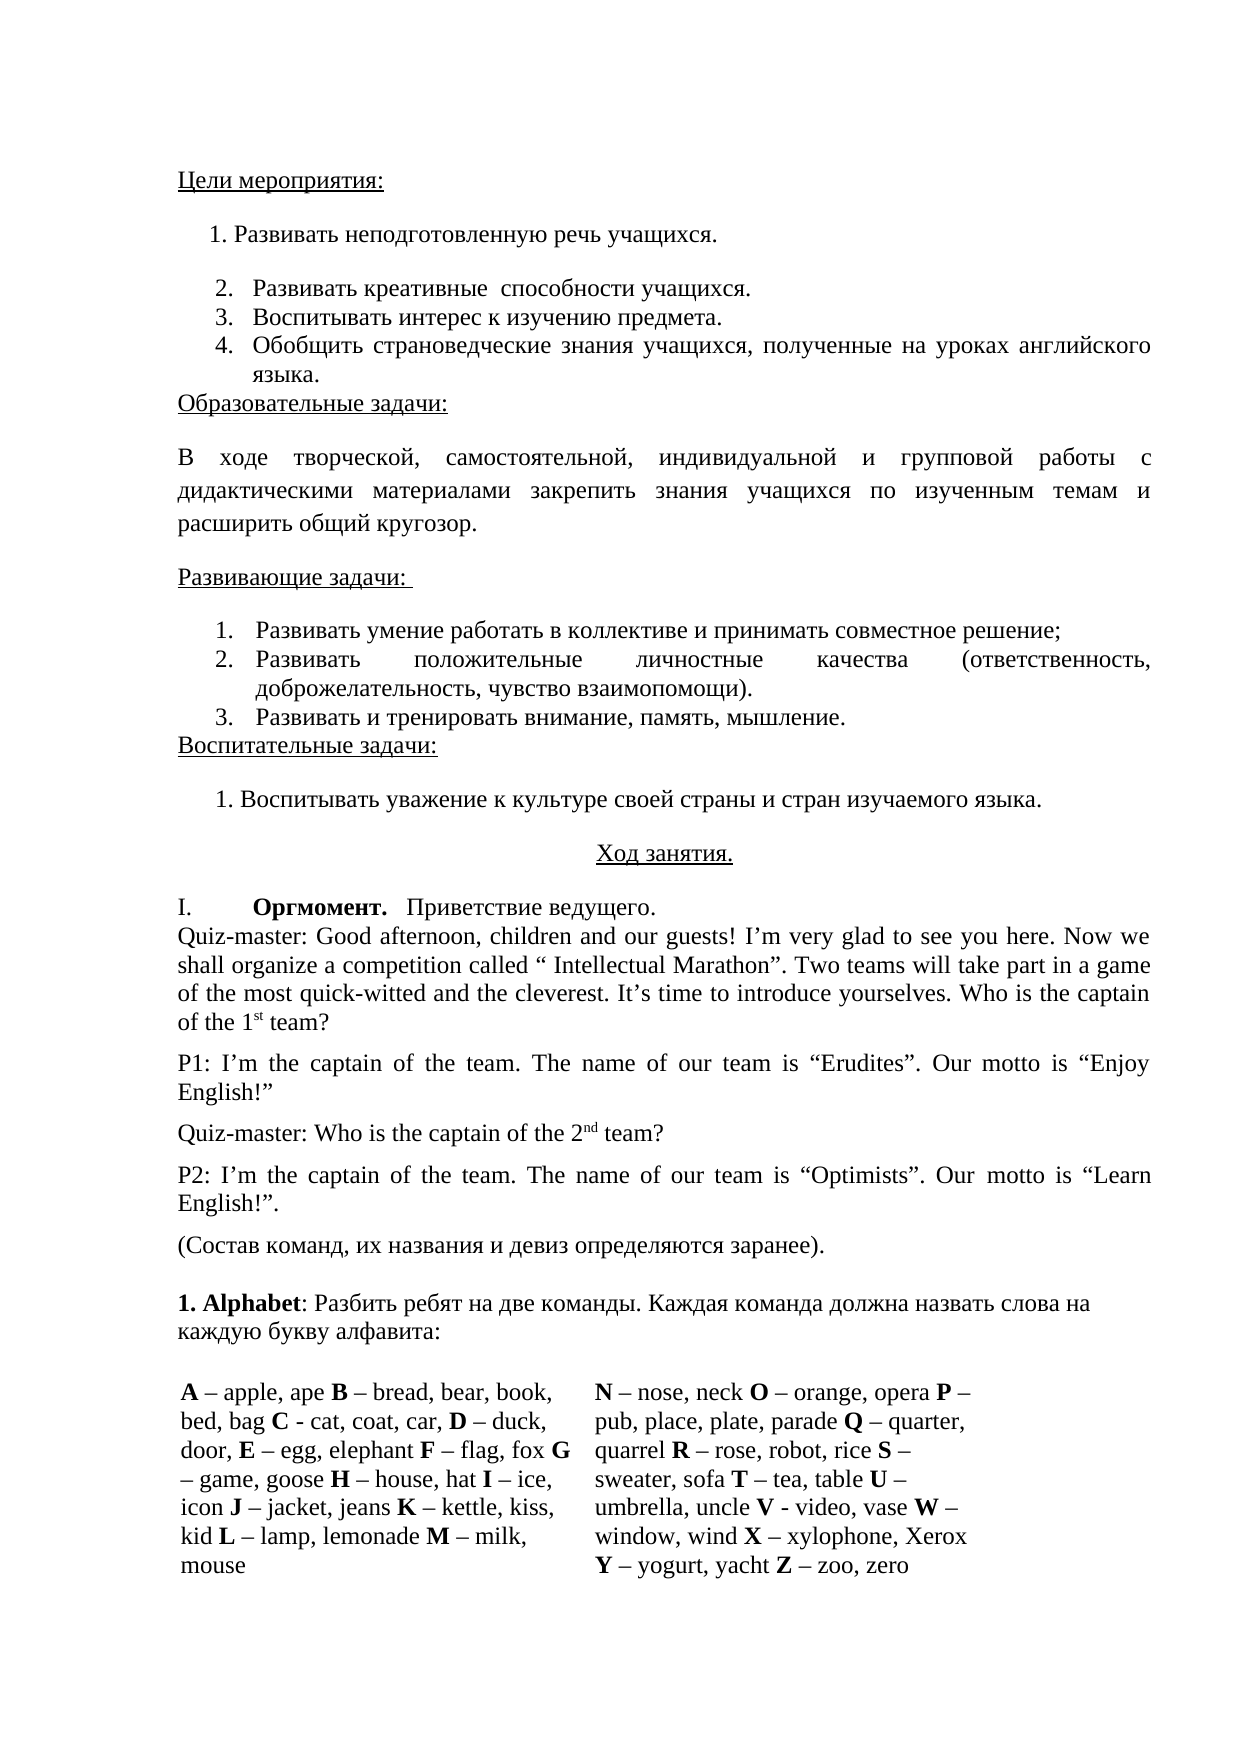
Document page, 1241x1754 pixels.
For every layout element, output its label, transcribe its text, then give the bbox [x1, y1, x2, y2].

text В ходе творческой, самостоятельной, индивидуальной и групповой работы с дидактическими материалами закрепить знания учащихся по изученным темам и расширить общий кругозор. [177, 442, 1152, 537]
list Развивать креативные способности учащихся. [215, 273, 1152, 302]
text Цели мероприятия: [177, 165, 1152, 194]
text Quiz-master: Good afternoon, children and our guests! I’m very glad to see you here. Now we shall organize a competition called “ Intellectual Marathon”. Two teams will take part in a game of the most quick-witted and the cleverest. It’s time to introduce yourselves. Who is the captain of the 1st team? [177, 921, 1152, 1036]
text Образовательные задачи: [177, 388, 1152, 417]
list Воспитывать интерес к изучению предмета. [215, 302, 1152, 331]
text Воспитательные задачи: [177, 731, 1152, 759]
list Оргмомент. Приветствие ведущего. [177, 892, 1152, 921]
text Ход занятия. [177, 838, 1152, 867]
text P1: I’m the captain of the team. The name of our team is “Erudites”. Our motto is “Enjoy English!” [177, 1048, 1152, 1106]
text P2: I’m the captain of the team. The name of our team is “Optimists”. Our motto is “Learn English!”. [177, 1160, 1152, 1217]
text 1. Воспитывать уважение к культуре своей страны и стран изучаемого языка. [215, 784, 1152, 813]
list Развивать и тренировать внимание, память, мышление. [215, 702, 1152, 731]
text 1. Alphabet: Разбить ребят на две команды. Каждая команда должна назвать слова на каждую букву алфавита: [177, 1288, 1152, 1345]
table_header N – nose, neck O – orange, opera P – pub, place, plate, parade Q – quarter, quarrel R – rose, robot, rice S – sweater, sofa T – tea, table U – umbrella, uncle V - video, vase W – window, wind X – xylophone, Xerox Y – yogurt, yacht Z – zoo, zero [591, 1374, 983, 1582]
text 1. Развивать неподготовленную речь учащихся. [177, 219, 1152, 248]
list Обобщить страноведческие знания учащихся, полученные на уроках английского языка. [215, 331, 1152, 388]
text Quiz-master: Who is the captain of the 2nd team? [177, 1118, 1152, 1147]
list Развивать умение работать в коллективе и принимать совместное решение; [215, 616, 1152, 644]
table_header A – apple, ape B – bread, bear, book, bed, bag C - cat, coat, car, D – duck, door, E – egg, elephant F – flag, fox G – game, goose H – house, hat I – ice, icon J – jacket, jeans K – kettle, kiss, kid L – lamp, lemonade M – milk, mouse [177, 1374, 591, 1582]
text Развивающие задачи: [177, 562, 1152, 591]
list Развивать положительные личностные качества (ответственность, доброжелательность, чувство взаимопомощи). [215, 644, 1152, 702]
text (Состав команд, их названия и девиз определяются заранее). [177, 1230, 1152, 1258]
